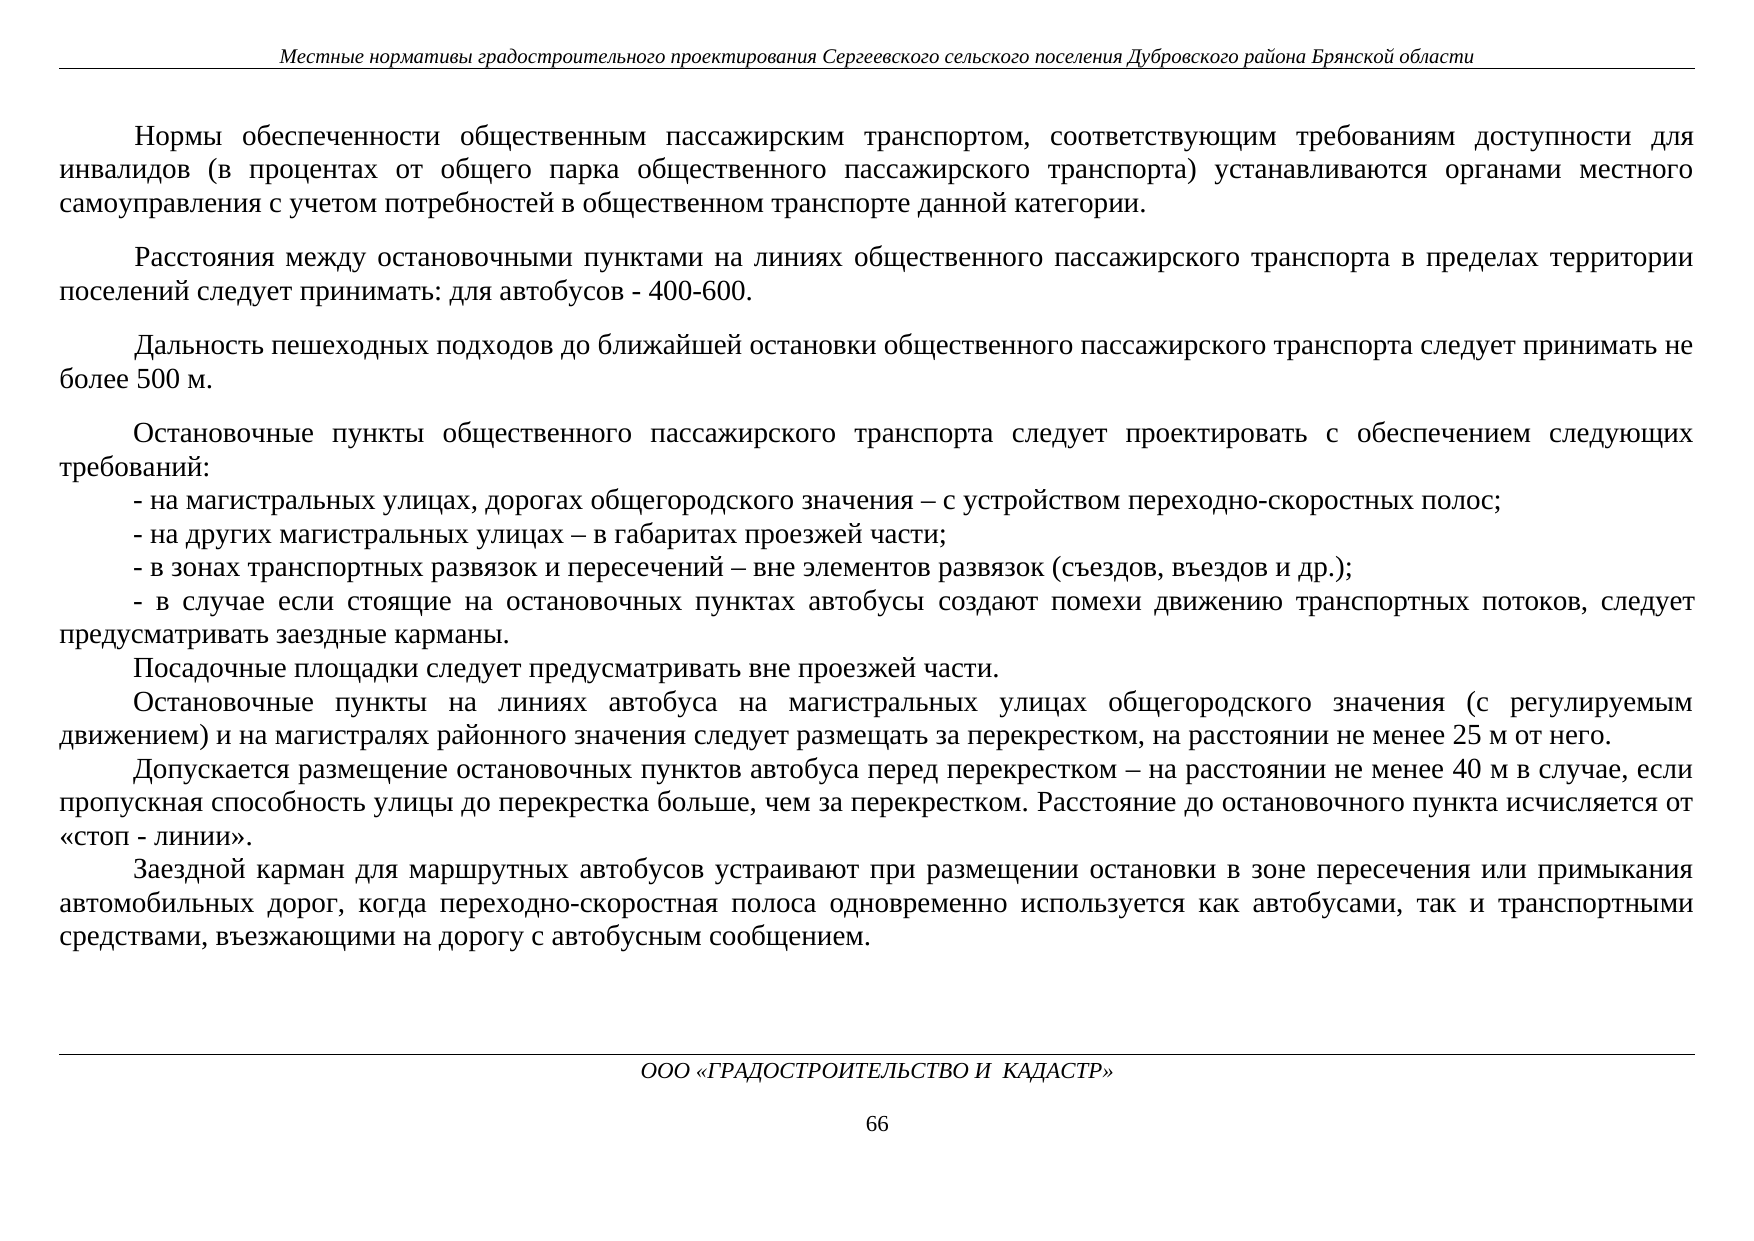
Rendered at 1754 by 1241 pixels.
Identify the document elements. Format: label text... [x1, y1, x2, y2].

text - на других магистральных улицах – в габаритах проезжей части; [59, 516, 1695, 549]
text - в зонах транспортных развязок и пересечений – вне элементов развязок (съездов, въездов и др.); [59, 549, 1695, 583]
text Остановочные пункты на линиях автобуса на магистральных улицах общегородского значения (с регулируемым движением) и на магистралях районного значения следует размещать за перекрестком, на расстоянии не менее от него. [59, 684, 1695, 751]
text Заездной карман для маршрутных автобусов устраивают при размещении остановки в зоне пересечения или примыкания автомобильных дорог, когда переходно-скоростная полоса одновременно используется как автобусами, так и транспортными средствами, въезжающими на дорогу с автобусным сообщением. [59, 851, 1695, 952]
text Остановочные пункты общественного пассажирского транспорта следует проектировать с обеспечением следующих требований: [59, 415, 1695, 482]
text - в случае если стоящие на остановочных пунктах автобусы создают помехи движению транспортных потоков, следует предусматривать заездные карманы. [59, 583, 1695, 650]
text - на магистральных улицах, дорогах общегородского значения – с устройством переходно-скоростных полос; [59, 482, 1695, 516]
text Нормы обеспеченности общественным пассажирским транспортом, соответствующим требованиям доступности для инвалидов (в процентах от общего парка общественного пассажирского транспорта) устанавливаются органами местного самоуправления с учетом потребностей в общественном транспорте данной категории. [59, 118, 1695, 219]
text Расстояния между остановочными пунктами на линиях общественного пассажирского транспорта в пределах территории поселений следует принимать: для автобусов - 400-600. [59, 239, 1695, 307]
text Посадочные площадки следует предусматривать вне проезжей части. [59, 650, 1695, 684]
text Допускается размещение остановочных пунктов автобуса перед перекрестком – на расстоянии не менее в случае, если пропускная способность улицы до перекрестка больше, чем за перекрестком. Расстояние до остановочного пункта исчисляется от «стоп - линии». [59, 751, 1695, 851]
text Дальность пешеходных подходов до ближайшей остановки общественного пассажирского транспорта следует принимать не более . [59, 327, 1695, 394]
